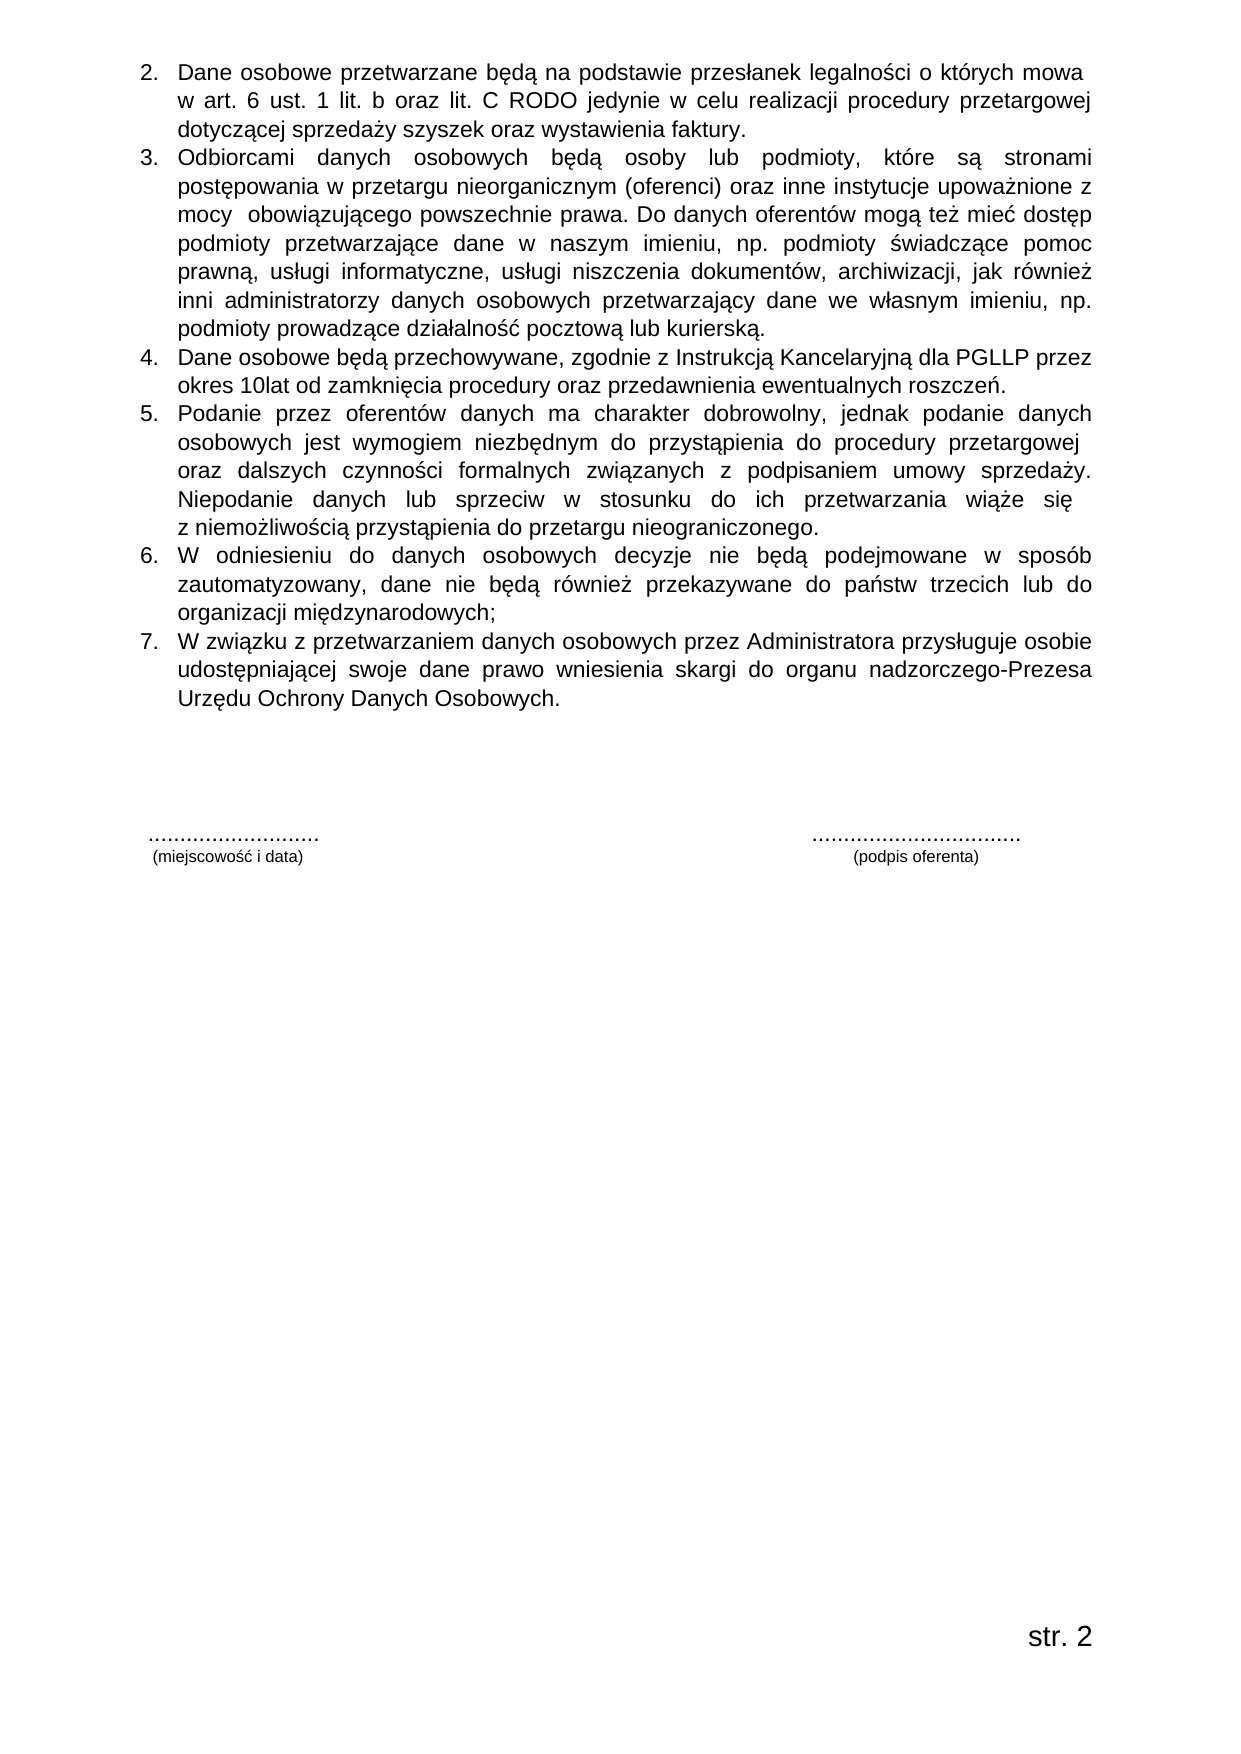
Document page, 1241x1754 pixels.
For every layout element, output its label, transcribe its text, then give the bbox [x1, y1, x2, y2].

list Podanie przez oferentów danych ma charakter dobrowolny, jednak podanie danych osobowych jest wymogiem niezbędnym do przystąpienia do procedury przetargowej oraz dalszych czynności formalnych związanych z podpisaniem umowy sprzedaży. Niepodanie danych lub sprzeciw w stosunku do ich przetwarzania wiąże się z niemożliwością przystąpienia do przetargu nieograniczonego. [140, 400, 1093, 540]
text (miejscowość i data) (podpis oferenta) [148, 846, 1093, 866]
list W odniesieniu do danych osobowych decyzje nie będą podejmowane w sposób zautomatyzowany, dane nie będą również przekazywane do państw trzecich lub do organizacji międzynarodowych; [140, 542, 1093, 626]
list Dane osobowe przetwarzane będą na podstawie przesłanek legalności o których mowa w art. 6 ust. 1 lit. b oraz lit. C RODO jedynie w celu realizacji procedury przetargowej dotyczącej sprzedaży szyszek oraz wystawienia faktury. [140, 59, 1093, 142]
list W związku z przetwarzaniem danych osobowych przez Administratora przysługuje osobie udostępniającej swoje dane prawo wniesienia skargi do organu nadzorczego-Prezesa Urzędu Ochrony Danych Osobowych. [140, 628, 1093, 711]
list Dane osobowe będą przechowywane, zgodnie z Instrukcją Kancelaryjną dla PGLLP przez okres 10lat od zamknięcia procedury oraz przedawnienia ewentualnych roszczeń. [140, 343, 1093, 398]
text ........................... ................................. [148, 820, 1093, 846]
list Odbiorcami danych osobowych będą osoby lub podmioty, które są stronami postępowania w przetargu nieorganicznym (oferenci) oraz inne instytucje upoważnione z mocy obowiązującego powszechnie prawa. Do danych oferentów mogą też mieć dostęp podmioty przetwarzające dane w naszym imieniu, np. podmioty świadczące pomoc prawną, usługi informatyczne, usługi niszczenia dokumentów, archiwizacji, jak również inni administratorzy danych osobowych przetwarzający dane we własnym imieniu, np. podmioty prowadzące działalność pocztową lub kurierską. [140, 144, 1093, 341]
